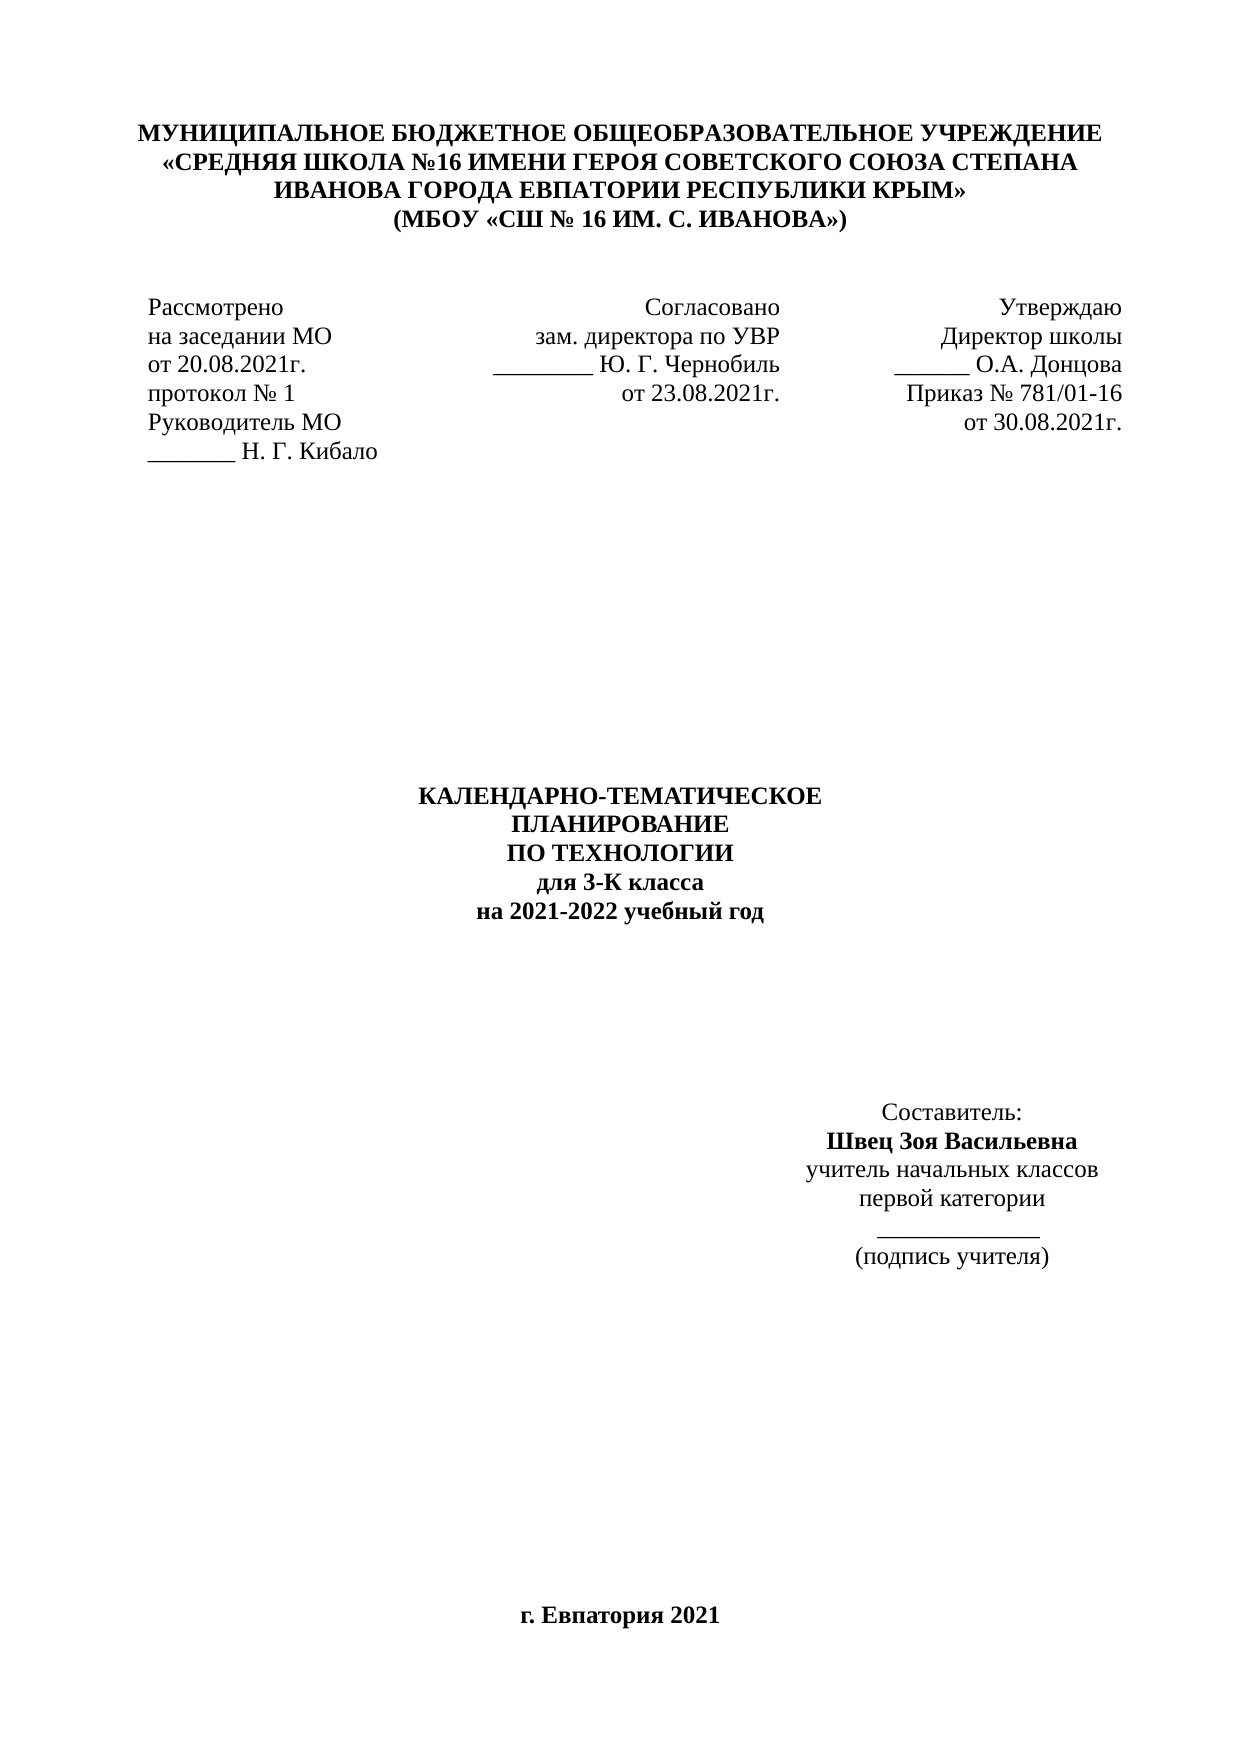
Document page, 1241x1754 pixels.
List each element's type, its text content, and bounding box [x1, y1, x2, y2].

text ПЛАНИРОВАНИЕ [118, 809, 1122, 838]
text на 2021-2022 учебный год [118, 896, 1122, 924]
table_header Рассмотрено на заседании МО от 20.08.2021г. протокол № 1 Руководитель МО _______ Н. Г. Кибало [107, 292, 449, 493]
text МУНИЦИПАЛЬНОЕ БЮДЖЕТНОЕ ОБЩЕОБРАЗОВАТЕЛЬНОЕ УЧРЕЖДЕНИЕ «СРЕДНЯЯ ШКОЛА №16 ИМЕНИ ГЕРОЯ СОВЕТСКОГО СОЮЗА СТЕПАНА ИВАНОВА ГОРОДА ЕВПАТОРИИ РЕСПУБЛИКИ КРЫМ» [967, 118, 1122, 204]
text ПО ТЕХНОЛОГИИ [118, 838, 1122, 867]
text (подпись учителя) [708, 1241, 1122, 1269]
table_header Утверждаю Директор школы ______ О.А. Донцова Приказ № 781/01-16 от 30.08.2021г. [791, 292, 1133, 493]
text первой категории [708, 1183, 1122, 1212]
text учитель начальных классов [708, 1154, 1122, 1183]
text для 3-К класса [118, 867, 1122, 896]
text _____________ [782, 1212, 1122, 1241]
text Составитель: [708, 1097, 1122, 1126]
text КАЛЕНДАРНО-ТЕМАТИЧЕСКОЕ [118, 781, 1122, 809]
text МУНИЦИПАЛЬНОЕ БЮДЖЕТНОЕ ОБЩЕОБРАЗОВАТЕЛЬНОЕ УЧРЕЖДЕНИЕ «СРЕДНЯЯ ШКОЛА №16 ИМЕНИ ГЕРОЯ СОВЕТСКОГО СОЮЗА СТЕПАНА ИВАНОВА ГОРОДА ЕВПАТОРИИ РЕСПУБЛИКИ КРЫМ» [118, 118, 274, 204]
text (МБОУ «СШ № 16 ИМ. С. ИВАНОВА») [118, 204, 1122, 233]
text г. Евпатория 2021 [118, 1600, 1122, 1628]
text Швец Зоя Васильевна [708, 1126, 1122, 1154]
table_header Согласовано зам. директора по УВР ________ Ю. Г. Чернобиль от 23.08.2021г. [449, 292, 791, 493]
